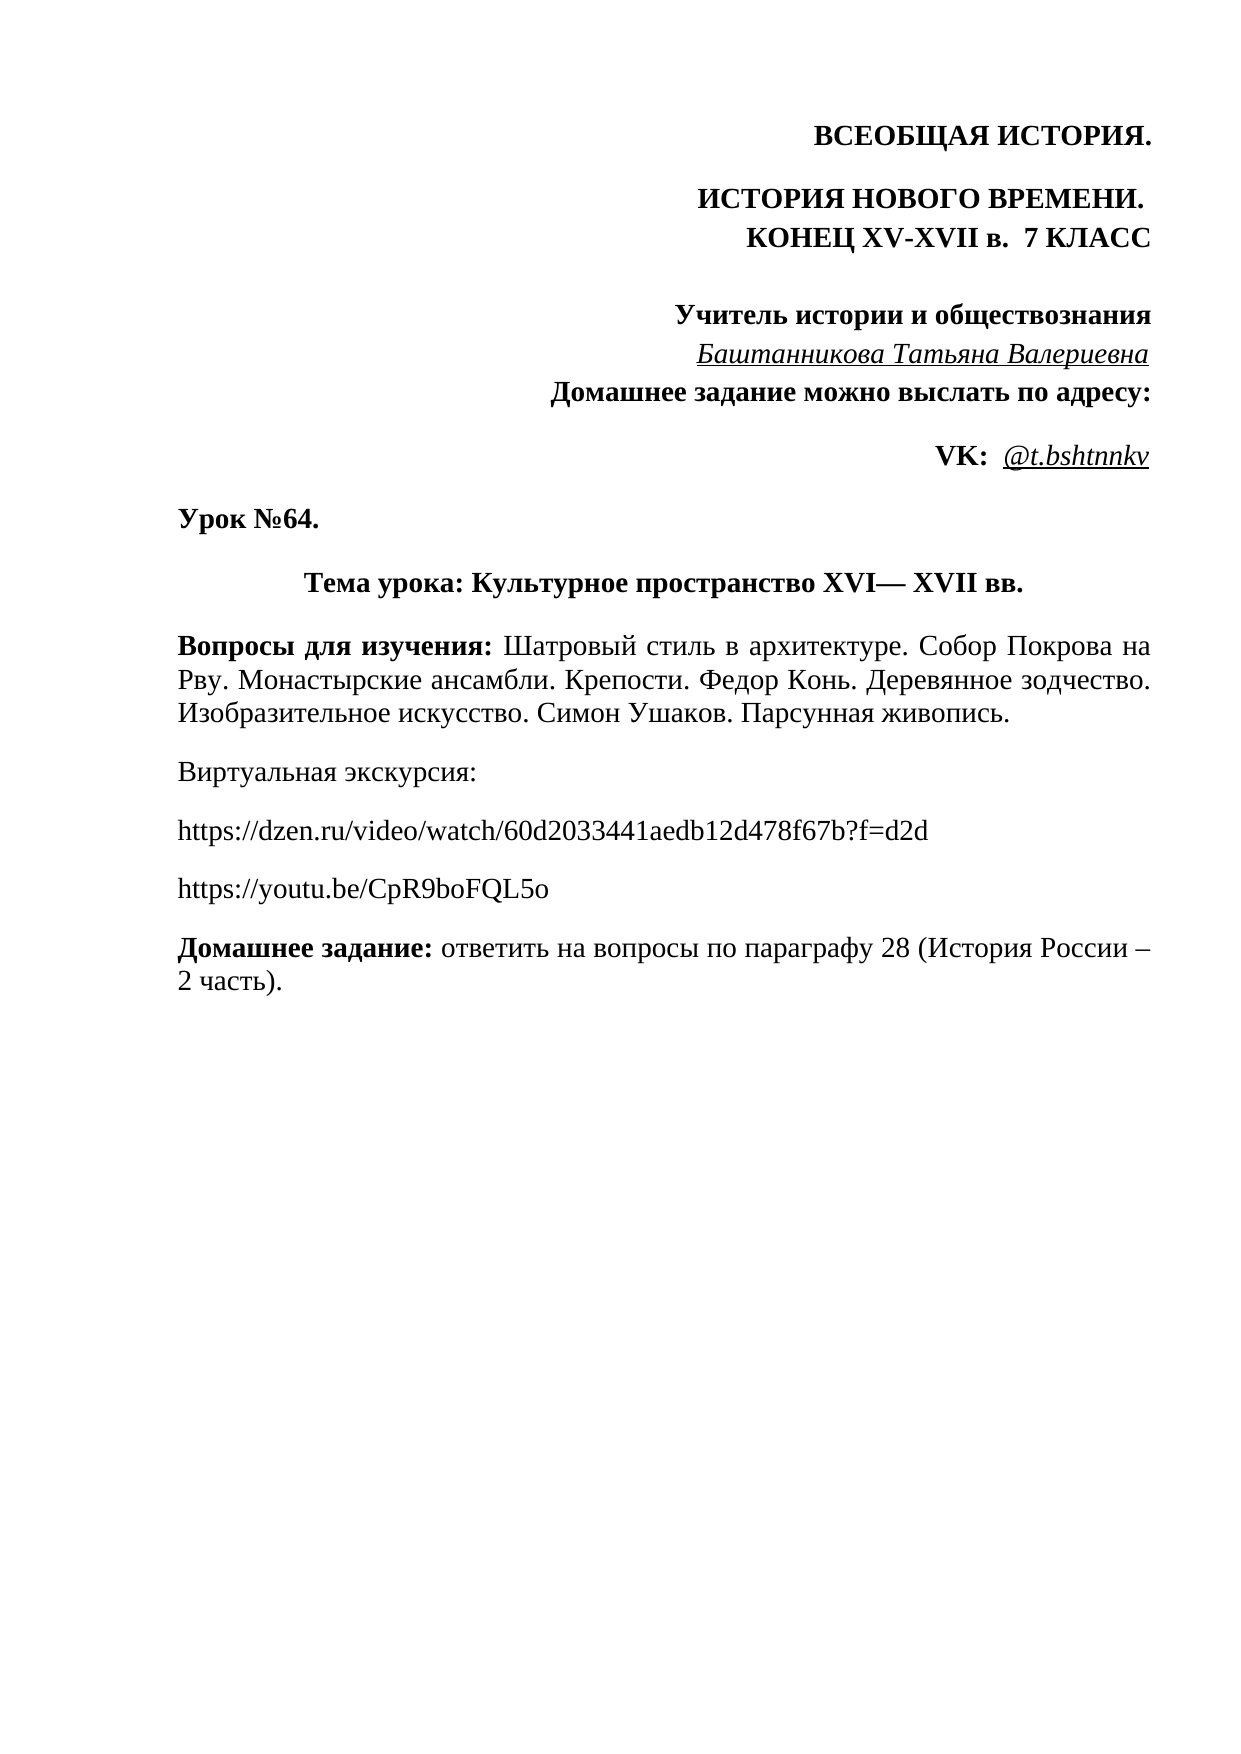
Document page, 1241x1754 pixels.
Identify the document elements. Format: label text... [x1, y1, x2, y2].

text Домашнее задание: ответить на вопросы по параграфу 28 (История России – 2 часть). [177, 930, 1152, 997]
text Баштанникова Татьяна Валериевна [177, 336, 1152, 369]
text ИСТОРИЯ НОВОГО ВРЕМЕНИ. КОНЕЦ XV-XVII в. 7 КЛАСС [177, 182, 1152, 254]
text VK: @t.bshtnnkv [177, 438, 1152, 471]
text Учитель истории и обществознания [177, 297, 1152, 331]
text https://youtu.be/CpR9boFQL5o [177, 871, 1152, 905]
text Урок №64. [177, 501, 1152, 535]
text Виртуальная экскурсия: [177, 754, 1152, 788]
text Домашнее задание можно выслать по адресу: [177, 374, 1152, 408]
text Тема урока: Культурное пространство XVI— XVII вв. [176, 565, 1152, 598]
text ВСЕОБЩАЯ ИСТОРИЯ. [177, 118, 1152, 152]
text https://dzen.ru/video/watch/60d2033441aedb12d478f67b?f=d2d [177, 813, 1152, 846]
text Вопросы для изучения: Шатровый стиль в архитектуре. Собор Покрова на Рву. Монастырские ансамбли. Крепости. Федор Конь. Деревянное зодчество. Изобразительное искусство. Симон Ушаков. Парсунная живопись. [177, 628, 1152, 729]
